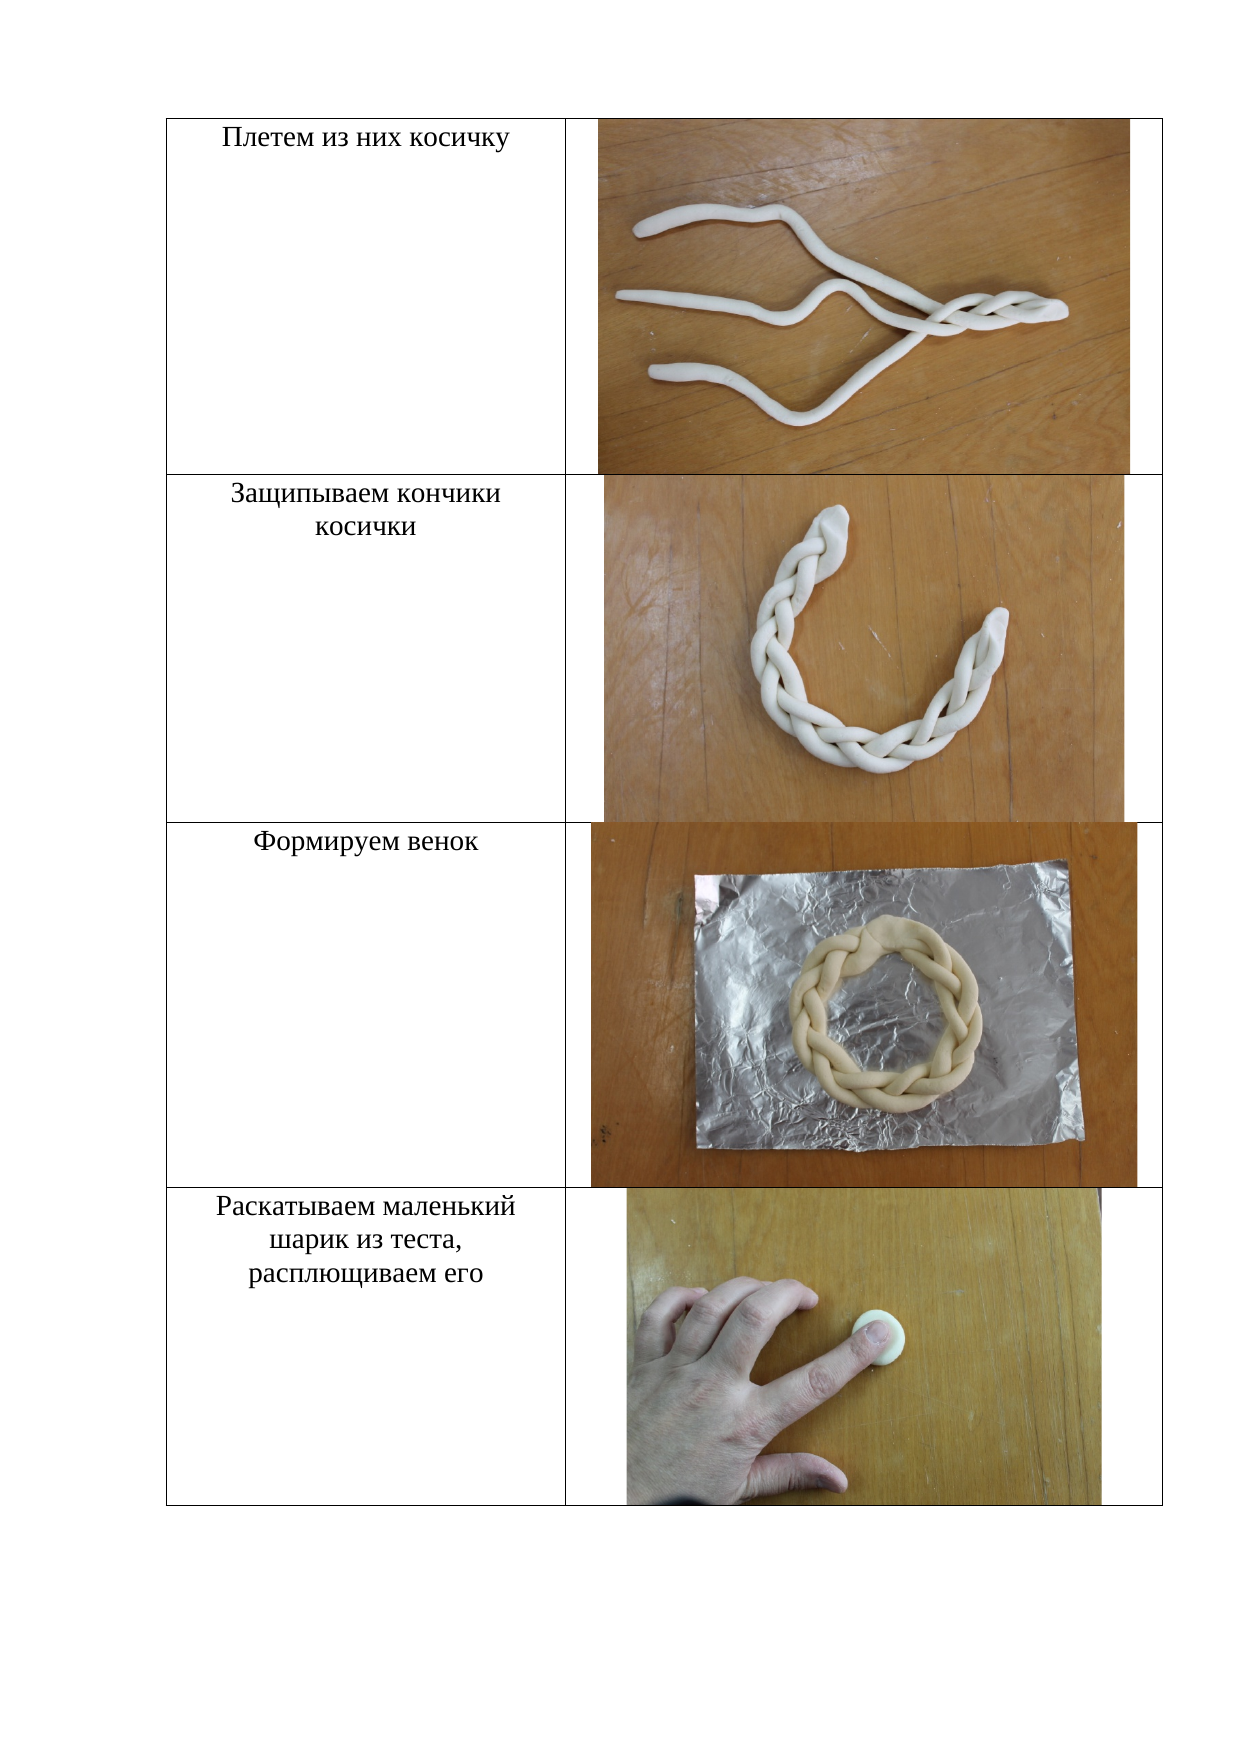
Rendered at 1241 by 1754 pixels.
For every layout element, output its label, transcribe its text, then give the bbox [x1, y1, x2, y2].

table_cell [1102, 1188, 1162, 1505]
table_cell [566, 1188, 626, 1505]
table_cell Формируем венок [167, 823, 565, 1187]
table_cell [566, 475, 604, 822]
picture [598, 119, 1131, 474]
picture [591, 475, 1138, 1187]
table_cell [1138, 823, 1162, 1187]
table_cell [1125, 475, 1162, 822]
table_cell [1131, 119, 1162, 474]
table_cell Раскатываем маленький шарик из теста, расплющиваем его [167, 1188, 565, 1505]
table_cell [566, 119, 598, 474]
picture [626, 1188, 1102, 1505]
table_cell [566, 823, 591, 1187]
table_cell Защипываем кончики косички [167, 475, 565, 822]
table_cell Плетем из них косичку [167, 119, 565, 474]
